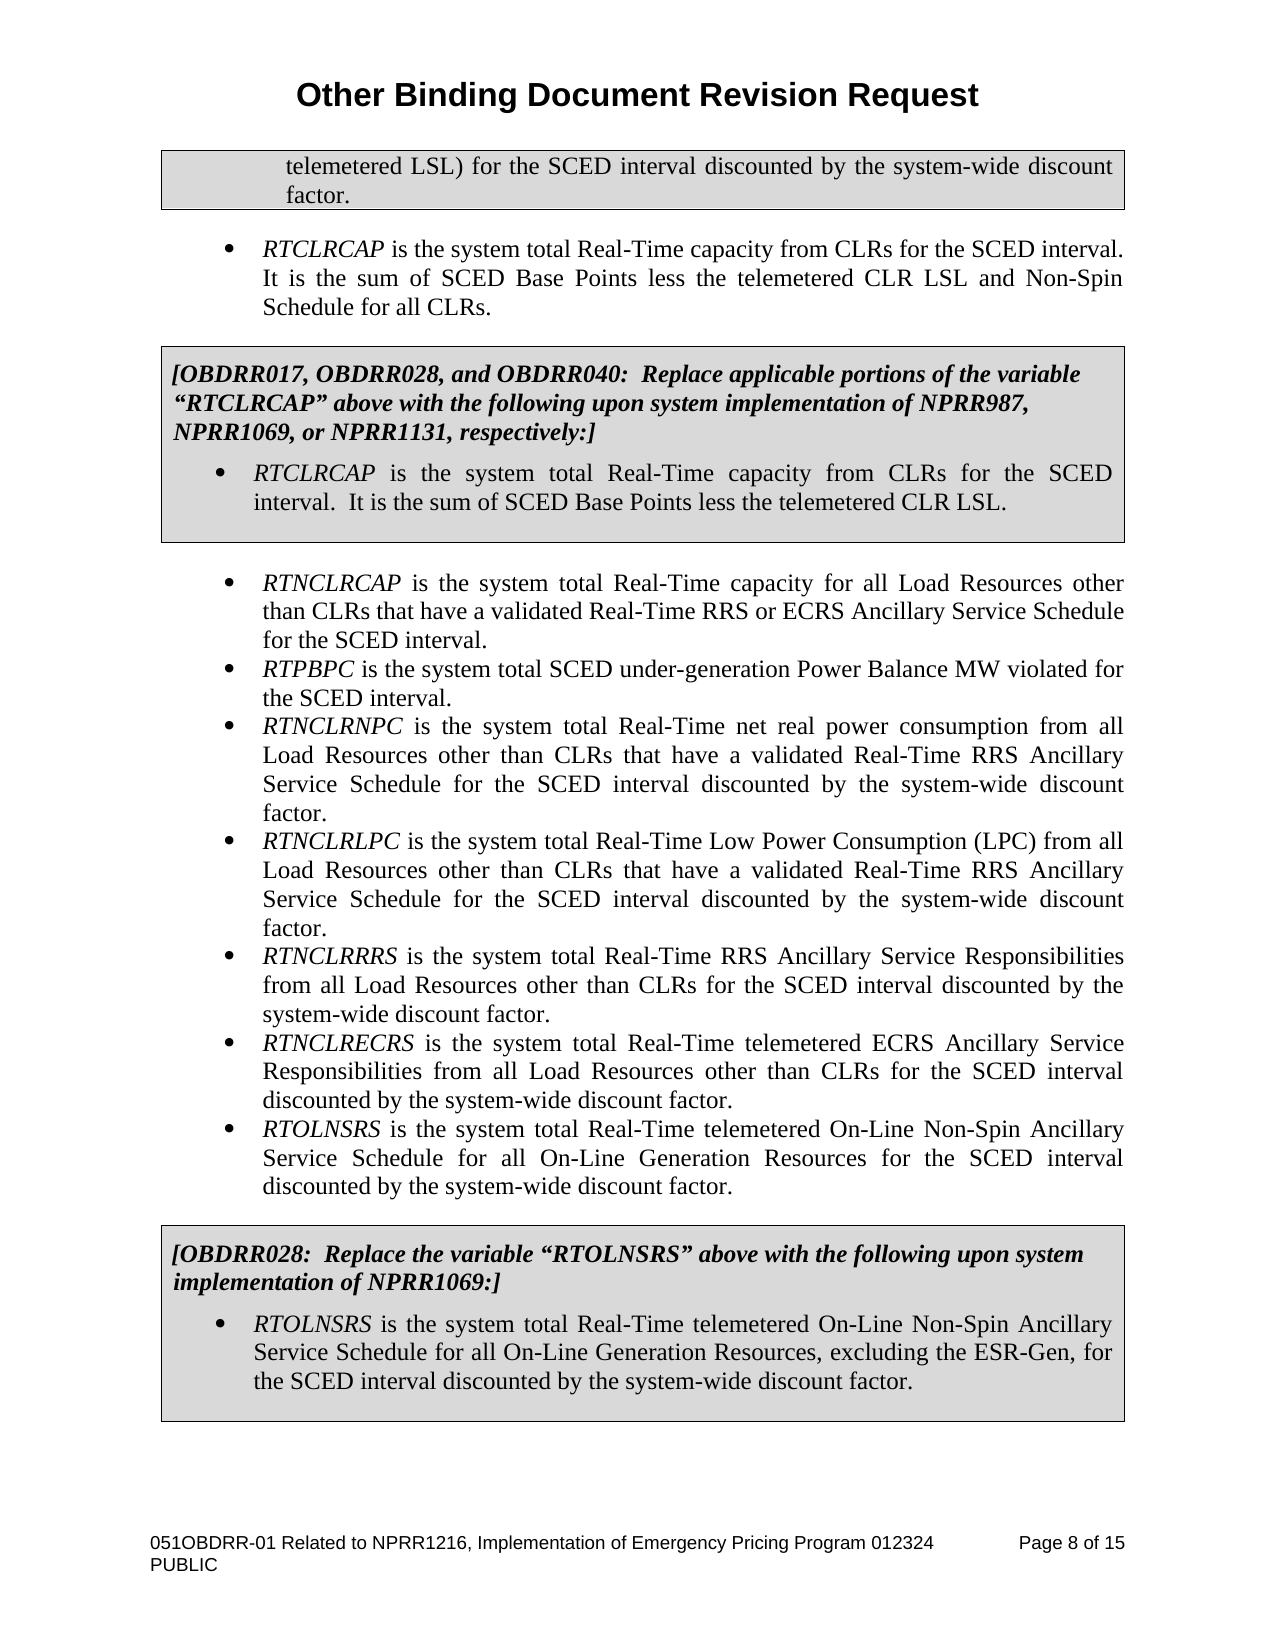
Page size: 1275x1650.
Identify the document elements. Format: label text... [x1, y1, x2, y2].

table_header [162, 151, 1124, 208]
list RTOLNSRS is the system total Real-Time telemetered On-Line Non-Spin Ancillary Service Schedule for all On-Line Generation Resources for the SCED interval discounted by the system-wide discount factor. [225, 1114, 1125, 1200]
list RTNCLRRRS is the system total Real-Time RRS Ancillary Service Responsibilities from all Load Resources other than CLRs for the SCED interval discounted by the system-wide discount factor. [225, 941, 1125, 1028]
list RTNCLRLPC is the system total Real-Time Low Power Consumption (LPC) from all Load Resources other than CLRs that have a validated Real-Time RRS Ancillary Service Schedule for the SCED interval discounted by the system-wide discount factor. [225, 826, 1125, 941]
table_header [OBDRR017, OBDRR028, and OBDRR040: Replace applicable portions of the variable “RTCLRCAP” above with the following upon system implementation of NPRR987, NPRR1069, or NPRR1131, respectively:] RTCLRCAP is the system total Real-Time capacity from CLRs for the SCED interval. It is the sum of SCED Base Points less the telemetered CLR LSL. [162, 347, 1124, 542]
table_header [OBDRR028: Replace the variable “RTOLNSRS” above with the following upon system implementation of NPRR1069:] RTOLNSRS is the system total Real-Time telemetered On-Line Non-Spin Ancillary Service Schedule for all On-Line Generation Resources, excluding the ESR-Gen, for the SCED interval discounted by the system-wide discount factor. [162, 1226, 1124, 1421]
list RTNCLRNPC is the system total Real-Time net real power consumption from all Load Resources other than CLRs that have a validated Real-Time RRS Ancillary Service Schedule for the SCED interval discounted by the system-wide discount factor. [225, 711, 1125, 826]
list RTNCLRCAP is the system total Real-Time capacity for all Load Resources other than CLRs that have a validated Real-Time RRS or ECRS Ancillary Service Schedule for the SCED interval. [225, 568, 1125, 654]
list RTPBPC is the system total SCED under-generation Power Balance MW violated for the SCED interval. [225, 654, 1125, 711]
list RTCLRCAP is the system total Real-Time capacity from CLRs for the SCED interval. It is the sum of SCED Base Points less the telemetered CLR LSL and Non-Spin Schedule for all CLRs. [225, 234, 1125, 321]
list RTNCLRECRS is the system total Real-Time telemetered ECRS Ancillary Service Responsibilities from all Load Resources other than CLRs for the SCED interval discounted by the system-wide discount factor. [225, 1028, 1125, 1114]
